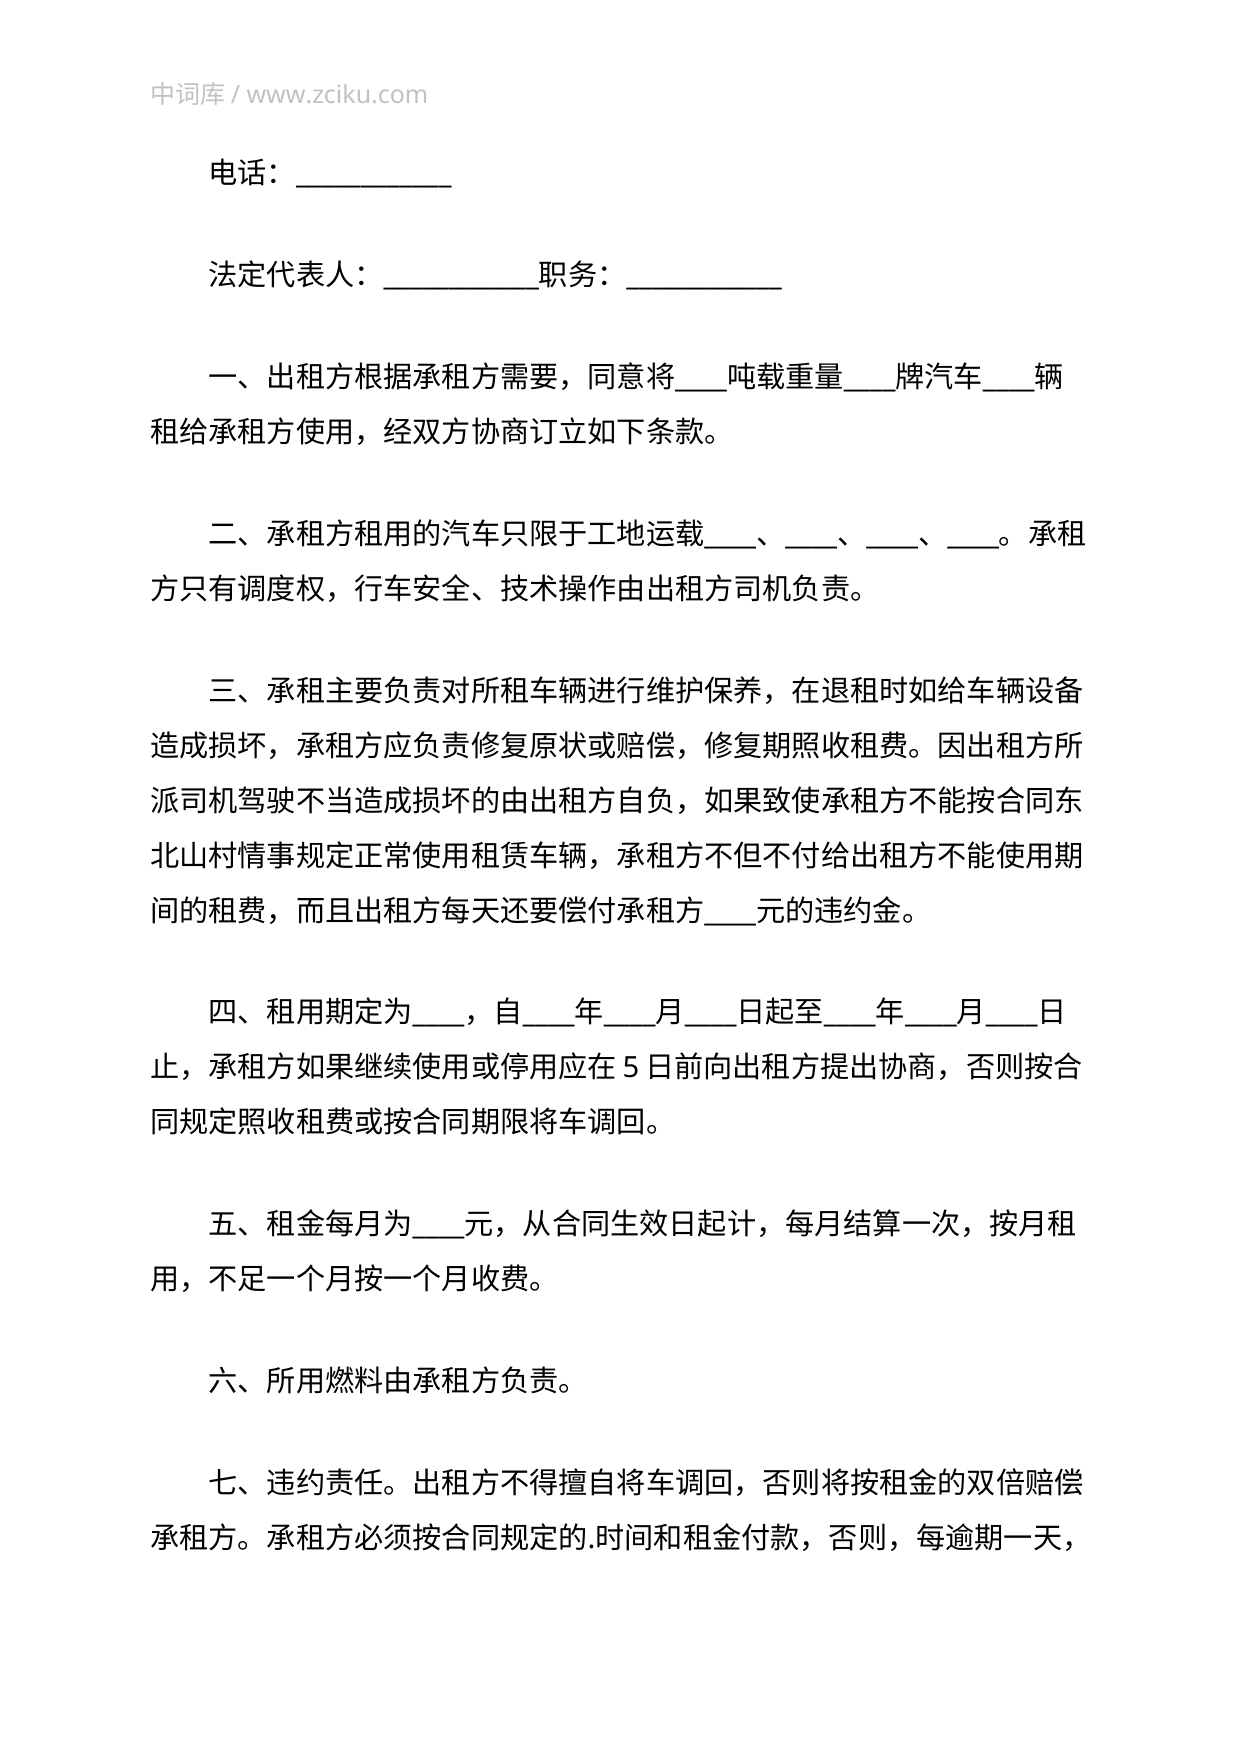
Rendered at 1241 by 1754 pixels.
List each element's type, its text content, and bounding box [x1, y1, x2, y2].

text 六、所用燃料由承租方负责。 [150, 1358, 1090, 1400]
text 电话：____________ [150, 150, 1090, 192]
text 法定代表人：____________职务：____________ [150, 252, 1090, 294]
text 三、承租主要负责对所租车辆进行维护保养，在退租时如给车辆设备造成损坏，承租方应负责修复原状或赔偿，修复期照收租费。因出租方所派司机驾驶不当造成损坏的由出租方自负，如果致使承租方不能按合同东北山村情事规定正常使用租赁车辆，承租方不但不付给出租方不能使用期间的租费，而且出租方每天还要偿付承租方____元的违约金。 [150, 667, 1090, 929]
text 一、出租方根据承租方需要，同意将____吨载重量____牌汽车____辆租给承租方使用，经双方协商订立如下条款。 [150, 354, 1090, 451]
text 五、租金每月为____元，从合同生效日起计，每月结算一次，按月租用，不足一个月按一个月收费。 [150, 1201, 1090, 1298]
text 四、租用期定为____，自____年____月____日起至____年____月____日止，承租方如果继续使用或停用应在5日前向出租方提出协商，否则按合同规定照收租费或按合同期限将车调回。 [150, 989, 1090, 1141]
text 二、承租方租用的汽车只限于工地运载____、____、____、____。承租方只有调度权，行车安全、技术操作由出租方司机负责。 [150, 511, 1090, 608]
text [150, 1459, 1090, 1557]
